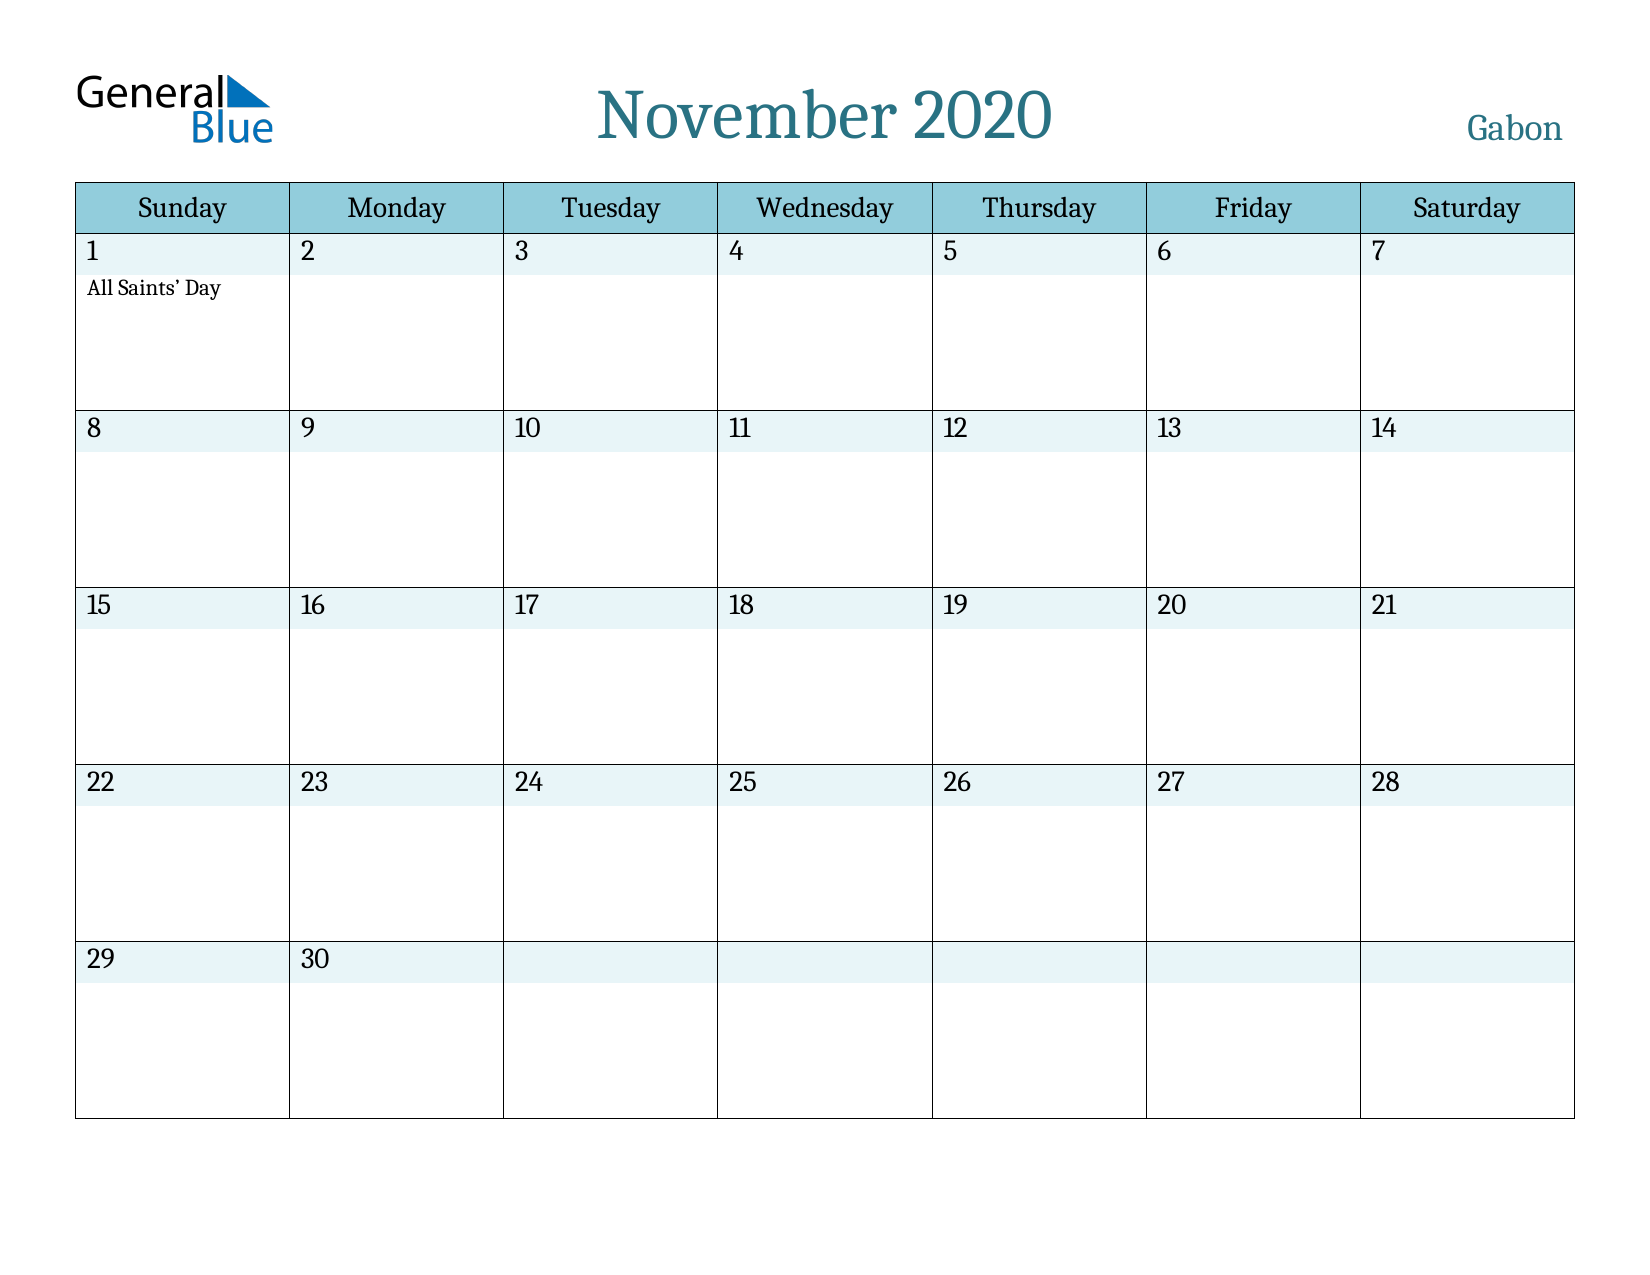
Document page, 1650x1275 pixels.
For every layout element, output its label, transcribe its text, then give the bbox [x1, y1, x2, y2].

table_cell 29 [76, 942, 289, 983]
table_cell 18 [718, 588, 932, 629]
table_cell 11 [718, 411, 932, 452]
table_cell [1361, 275, 1574, 410]
table_cell 25 [718, 765, 932, 806]
table_cell [718, 629, 932, 764]
table_cell [504, 806, 717, 941]
table_cell [290, 983, 503, 1118]
table_cell [933, 806, 1146, 941]
table_cell 27 [1147, 765, 1360, 806]
table_cell [1361, 983, 1574, 1118]
table_cell 10 [504, 411, 717, 452]
table_cell [76, 983, 289, 1118]
table_cell [504, 983, 717, 1118]
table_cell [1361, 806, 1574, 941]
table_cell 9 [290, 411, 503, 452]
table_cell [1361, 452, 1574, 587]
table_cell [718, 942, 932, 983]
table_cell [504, 452, 717, 587]
table_cell [1147, 983, 1360, 1118]
table_cell 7 [1361, 234, 1574, 275]
table_cell 24 [504, 765, 717, 806]
table_cell 17 [504, 588, 717, 629]
picture [77, 75, 273, 143]
table_cell [718, 275, 932, 410]
table_cell [504, 942, 717, 983]
table_cell [76, 629, 289, 764]
table_header Gabon [1146, 75, 1574, 182]
table_cell [76, 452, 289, 587]
table_cell 4 [718, 234, 932, 275]
table_cell 8 [76, 411, 289, 452]
table_cell [718, 452, 932, 587]
table_cell Wednesday [718, 183, 932, 233]
table_cell 15 [76, 588, 289, 629]
table_cell [1147, 452, 1360, 587]
table_cell Friday [1147, 183, 1360, 233]
table_cell 23 [290, 765, 503, 806]
table_cell [1147, 942, 1360, 983]
table_cell 26 [933, 765, 1146, 806]
table_cell 16 [290, 588, 503, 629]
table_cell [76, 806, 289, 941]
table_cell [1147, 629, 1360, 764]
table_cell Tuesday [504, 183, 717, 233]
table_cell [1147, 275, 1360, 410]
table_cell 12 [933, 411, 1146, 452]
table_cell [290, 275, 503, 410]
table_cell 20 [1147, 588, 1360, 629]
table_header [76, 75, 503, 182]
table_cell 30 [290, 942, 503, 983]
table_cell 13 [1147, 411, 1360, 452]
table_cell [290, 806, 503, 941]
table_cell [290, 452, 503, 587]
table_cell 1 [76, 234, 289, 275]
table_cell [933, 452, 1146, 587]
table_cell 6 [1147, 234, 1360, 275]
table_cell All Saints’ Day [76, 275, 289, 410]
table_cell Sunday [76, 183, 289, 233]
table_cell 14 [1361, 411, 1574, 452]
table_cell [1147, 806, 1360, 941]
table_cell [933, 942, 1146, 983]
table_cell [504, 629, 717, 764]
table_cell 2 [290, 234, 503, 275]
table_cell [1361, 942, 1574, 983]
table_cell [504, 275, 717, 410]
table_cell [290, 629, 503, 764]
table_cell Saturday [1361, 183, 1574, 233]
table_cell [933, 629, 1146, 764]
table_cell 19 [933, 588, 1146, 629]
table_cell [933, 983, 1146, 1118]
table_cell [1361, 629, 1574, 764]
table_cell Thursday [933, 183, 1146, 233]
table_cell [718, 806, 932, 941]
table_cell [718, 983, 932, 1118]
table_cell 21 [1361, 588, 1574, 629]
table_cell [933, 275, 1146, 410]
table_cell 22 [76, 765, 289, 806]
table_header November 2020 [504, 75, 1146, 182]
table_cell Monday [290, 183, 503, 233]
table_cell 28 [1361, 765, 1574, 806]
table_cell 5 [933, 234, 1146, 275]
table_cell 3 [504, 234, 717, 275]
